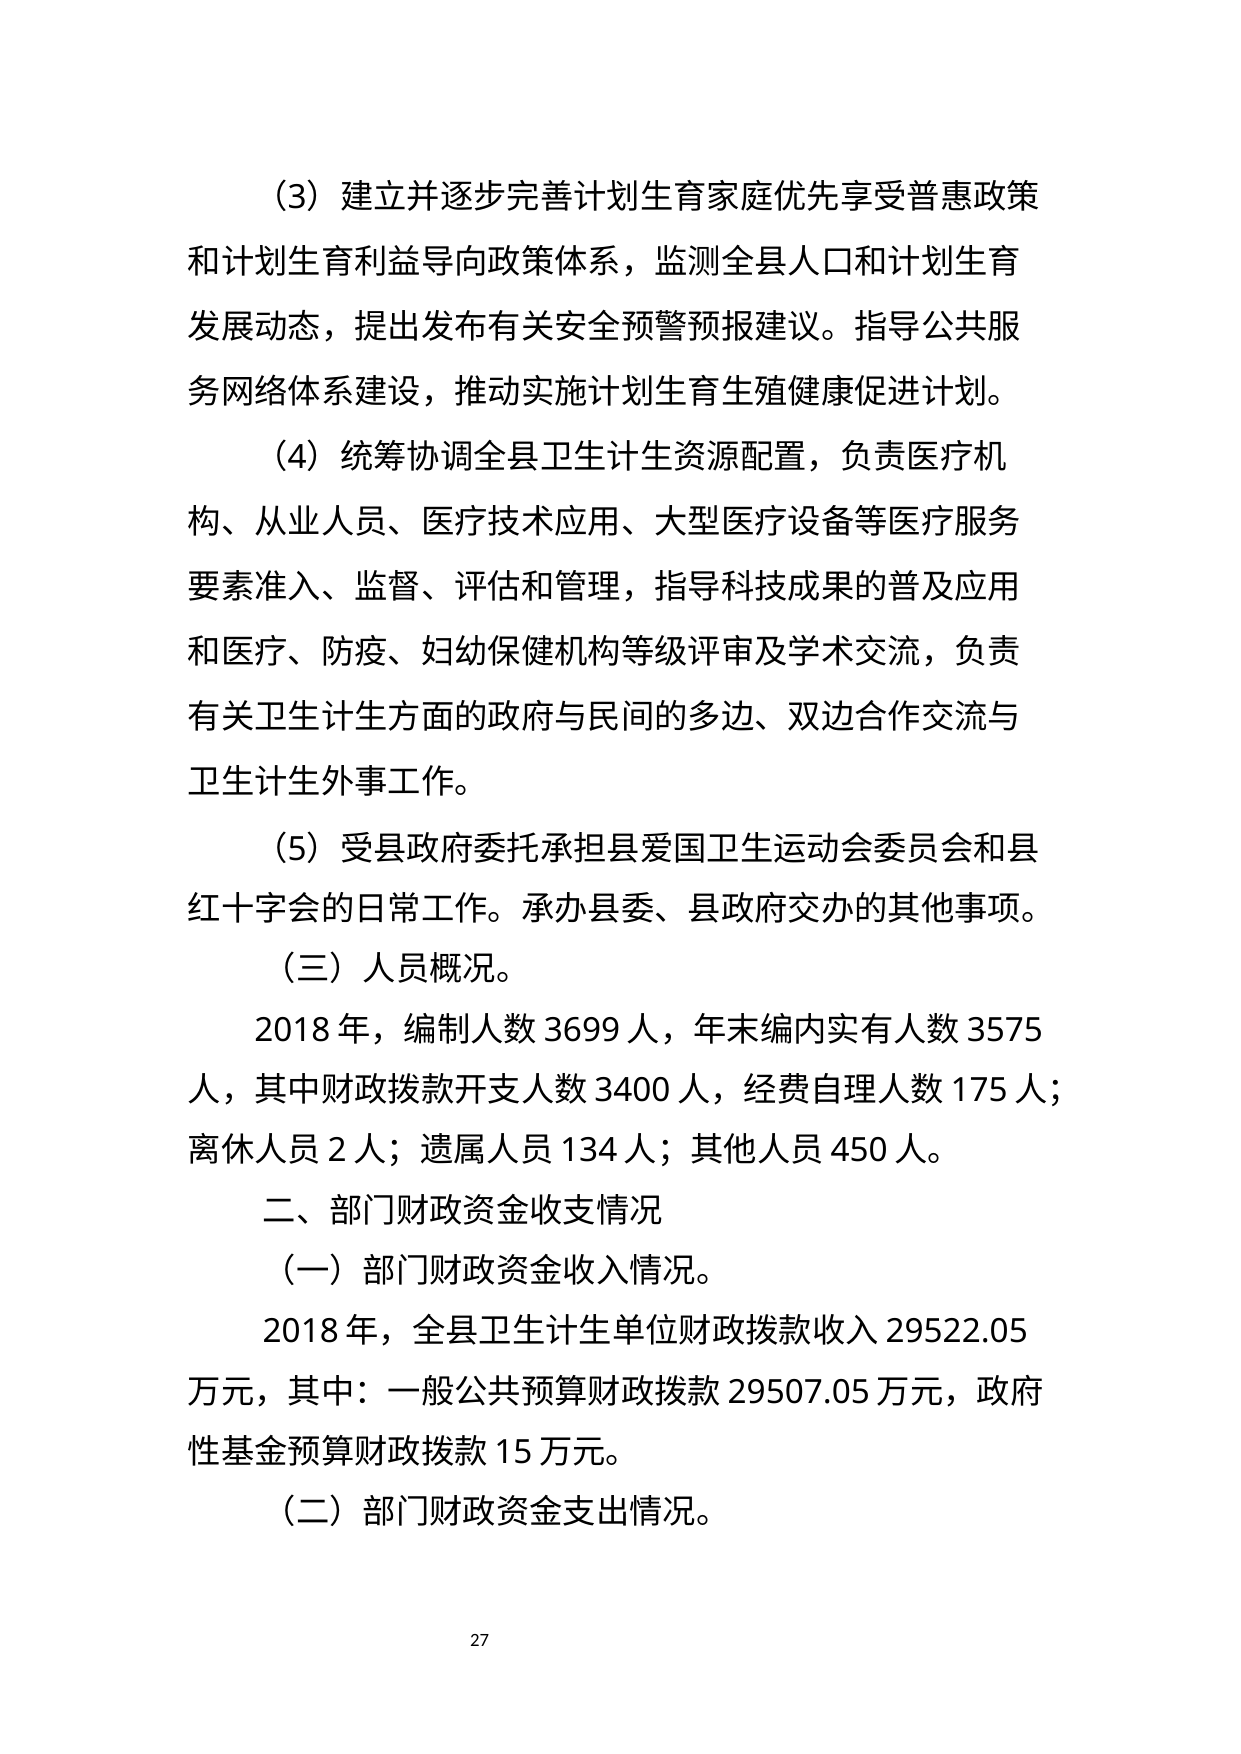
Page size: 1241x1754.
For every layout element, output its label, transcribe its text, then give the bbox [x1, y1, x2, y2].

text 2018年，全县卫生计生单位财政拨款收入29522.05万元，其中：一般公共预算财政拨款29507.05万元，政府性基金预算财政拨款15万元。 [187, 1294, 1053, 1475]
text （3）建立并逐步完善计划生育家庭优先享受普惠政策和计划生育利益导向政策体系，监测全县人口和计划生育发展动态，提出发布有关安全预警预报建议。指导公共服务网络体系建设，推动实施计划生育生殖健康促进计划。 [187, 162, 1053, 422]
list 2018年，编制人数3699人，年末编内实有人数3575人，其中财政拨款开支人数3400人，经费自理人数175人；离休人员2人；遗属人员134人；其他人员450人。 [187, 993, 1053, 1174]
list 部门财政资金支出情况。 [187, 1475, 1053, 1536]
text （三）人员概况。 [187, 933, 1053, 993]
list （5）受县政府委托承担县爱国卫生运动会委员会和县红十字会的日常工作。承办县委、县政府交办的其他事项。 [187, 812, 1053, 933]
text （4）统筹协调全县卫生计生资源配置，负责医疗机构、从业人员、医疗技术应用、大型医疗设备等医疗服务要素准入、监督、评估和管理，指导科技成果的普及应用和医疗、防疫、妇幼保健机构等级评审及学术交流，负责有关卫生计生方面的政府与民间的多边、双边合作交流与卫生计生外事工作。 [187, 422, 1053, 812]
text （一）部门财政资金收入情况。 [187, 1234, 1053, 1294]
text 二、部门财政资金收支情况 [187, 1174, 1053, 1234]
